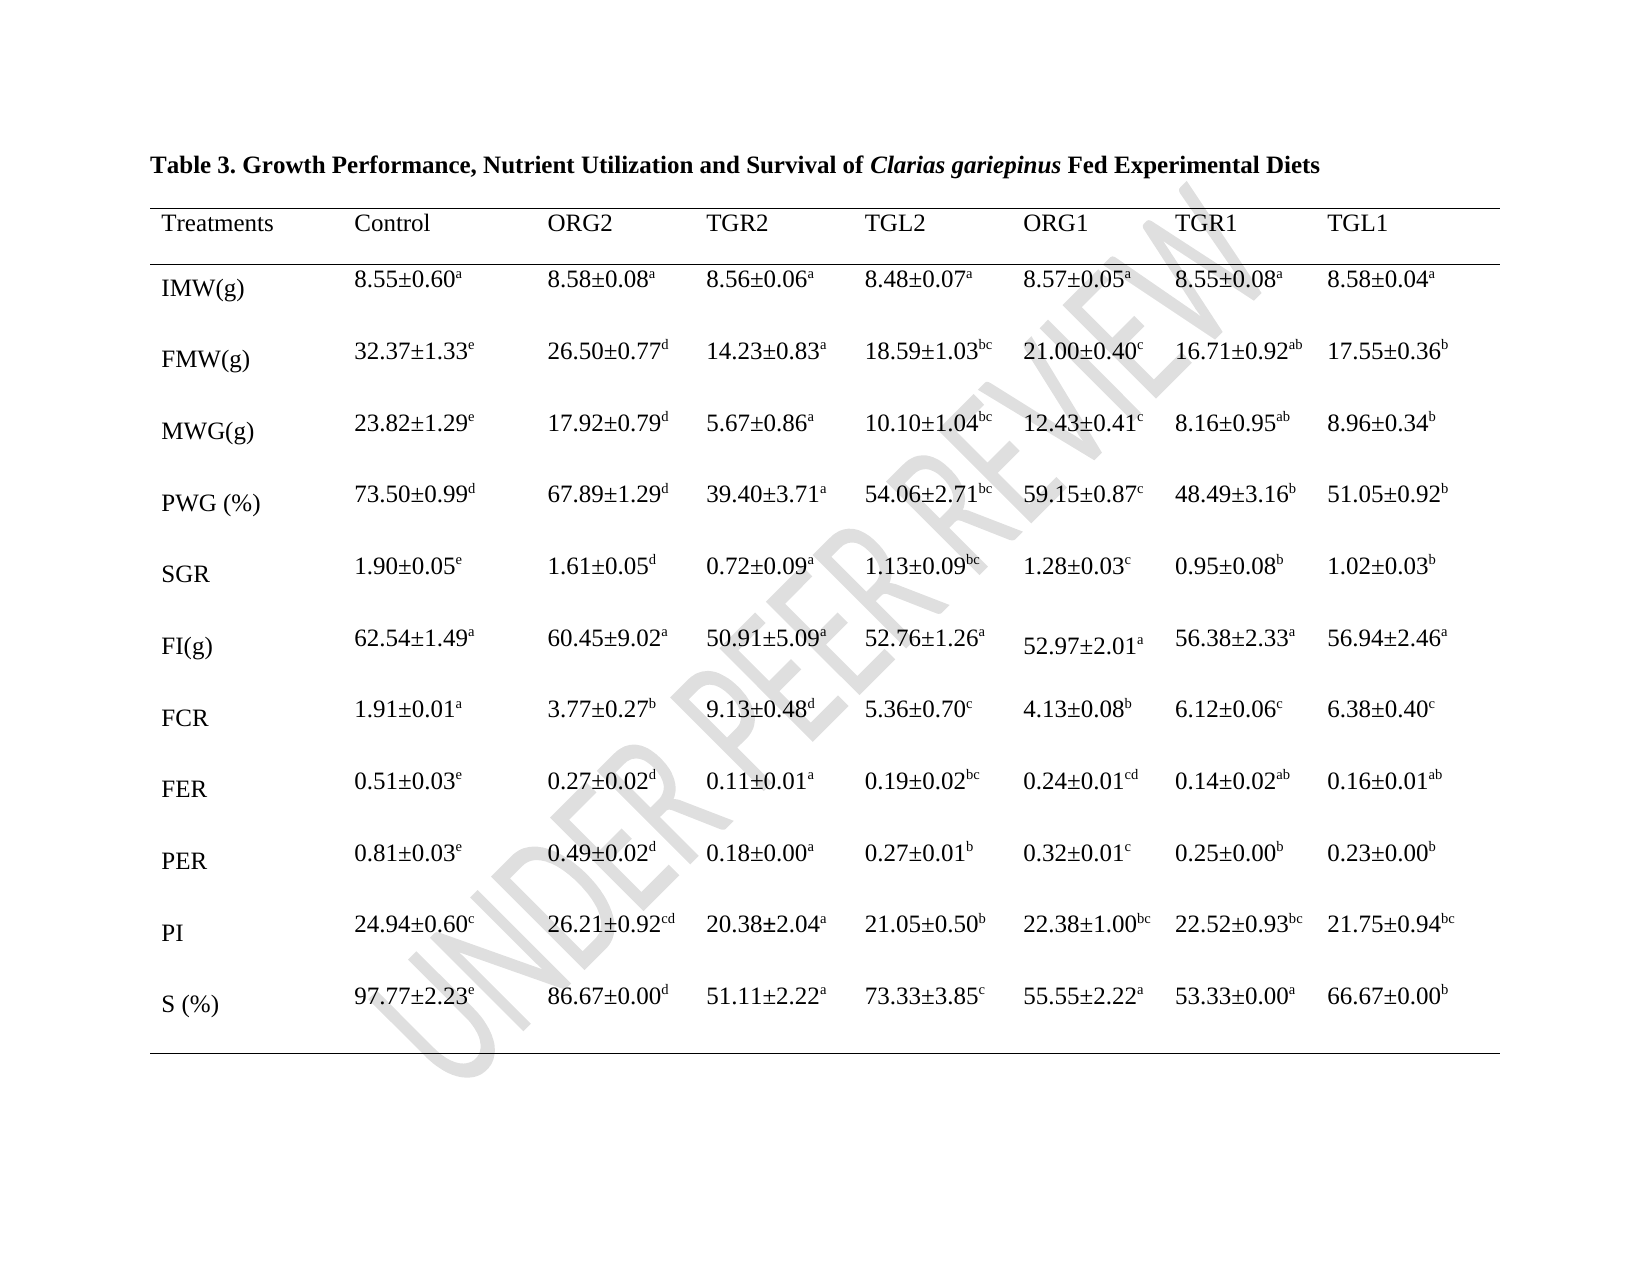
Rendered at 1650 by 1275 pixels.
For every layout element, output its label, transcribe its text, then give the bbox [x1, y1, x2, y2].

table_cell IMW(g) [150, 265, 343, 336]
table_cell PI [150, 910, 343, 981]
table_cell 12.43±0.41c [1012, 408, 1164, 479]
table_cell 23.82±1.29e [343, 408, 536, 479]
table_cell 17.92±0.79d [536, 408, 695, 479]
table_cell 8.16±0.95ab [1164, 408, 1316, 479]
table_cell 0.27±0.01b [853, 838, 1012, 909]
table_cell 97.77±2.23e [343, 981, 536, 1053]
table_cell 10.10±1.04bc [853, 408, 1012, 479]
table_header TGR1 [1164, 209, 1316, 263]
table_cell 1.90±0.05e [343, 551, 536, 623]
table_cell 8.57±0.05a [1012, 265, 1164, 336]
table_header ORG2 [536, 209, 695, 263]
table_cell 14.23±0.83a [695, 336, 853, 408]
text Table 3. Growth Performance, Nutrient Utilization and Survival of Clarias gariepinus Fed Experimental Diets [150, 150, 1500, 179]
table_header TGR2 [695, 209, 853, 263]
table_cell 51.05±0.92b [1316, 480, 1500, 551]
table_cell 22.52±0.93bc [1164, 910, 1316, 981]
table_cell 0.95±0.08b [1164, 551, 1316, 623]
table_cell 73.33±3.85c [853, 981, 1012, 1053]
table_cell 0.16±0.01ab [1316, 766, 1500, 838]
table_cell 26.21±0.92cd [536, 910, 695, 981]
table_cell 0.19±0.02bc [853, 766, 1012, 838]
table_cell 17.55±0.36b [1316, 336, 1500, 408]
table_cell 66.67±0.00b [1316, 981, 1500, 1053]
table_cell 8.56±0.06a [695, 265, 853, 336]
table_cell S (%) [150, 981, 343, 1053]
table_cell 21.00±0.40c [1012, 336, 1164, 408]
table_cell 0.14±0.02ab [1164, 766, 1316, 838]
table_cell 6.38±0.40c [1316, 695, 1500, 766]
table_cell 73.50±0.99d [343, 480, 536, 551]
table_cell 0.49±0.02d [536, 838, 695, 909]
table_cell 55.55±2.22a [1012, 981, 1164, 1053]
table_cell 52.76±1.26a [853, 623, 1012, 694]
table_cell 48.49±3.16b [1164, 480, 1316, 551]
table_cell 0.11±0.01a [695, 766, 853, 838]
table_cell 0.72±0.09a [695, 551, 853, 623]
table_cell 52.97±2.01a [1012, 623, 1164, 694]
table_cell 62.54±1.49a [343, 623, 536, 694]
table_cell 0.23±0.00b [1316, 838, 1500, 909]
table_cell 67.89±1.29d [536, 480, 695, 551]
table_cell 86.67±0.00d [536, 981, 695, 1053]
table_cell 56.38±2.33a [1164, 623, 1316, 694]
table_cell 4.13±0.08b [1012, 695, 1164, 766]
table_cell 24.94±0.60c [343, 910, 536, 981]
table_cell 21.75±0.94bc [1316, 910, 1500, 981]
table_header TGL1 [1316, 209, 1500, 263]
table_cell 51.11±2.22a [695, 981, 853, 1053]
table_cell 54.06±2.71bc [853, 480, 1012, 551]
table_cell 9.13±0.48d [695, 695, 853, 766]
table_cell FCR [150, 695, 343, 766]
table_cell SGR [150, 551, 343, 623]
table_cell 0.27±0.02d [536, 766, 695, 838]
table_header Control [343, 209, 536, 263]
table_header ORG1 [1012, 209, 1164, 263]
table_cell 50.91±5.09a [695, 623, 853, 694]
table_cell 6.12±0.06c [1164, 695, 1316, 766]
table_cell 8.58±0.04a [1316, 265, 1500, 336]
table_cell 1.61±0.05d [536, 551, 695, 623]
table_cell 8.55±0.08a [1164, 265, 1316, 336]
table_cell 1.02±0.03b [1316, 551, 1500, 623]
table_cell 5.36±0.70c [853, 695, 1012, 766]
table_header Treatments [150, 209, 343, 263]
table_header TGL2 [853, 209, 1012, 263]
table_cell 0.32±0.01c [1012, 838, 1164, 909]
table_cell 22.38±1.00bc [1012, 910, 1164, 981]
table_cell 39.40±3.71a [695, 480, 853, 551]
table_cell 8.48±0.07a [853, 265, 1012, 336]
table_cell 20.38±2.04a [695, 910, 853, 981]
table_cell PER [150, 838, 343, 909]
table_cell 16.71±0.92ab [1164, 336, 1316, 408]
table_cell 53.33±0.00a [1164, 981, 1316, 1053]
table_cell 60.45±9.02a [536, 623, 695, 694]
table_cell PWG (%) [150, 480, 343, 551]
table_cell FER [150, 766, 343, 838]
table_cell 56.94±2.46a [1316, 623, 1500, 694]
table_cell 0.25±0.00b [1164, 838, 1316, 909]
table_cell 26.50±0.77d [536, 336, 695, 408]
table_cell 32.37±1.33e [343, 336, 536, 408]
table_cell 1.13±0.09bc [853, 551, 1012, 623]
table_cell 1.91±0.01a [343, 695, 536, 766]
table_cell 0.81±0.03e [343, 838, 536, 909]
table_cell 8.96±0.34b [1316, 408, 1500, 479]
table_cell 0.24±0.01cd [1012, 766, 1164, 838]
table_cell 5.67±0.86a [695, 408, 853, 479]
table_cell 8.58±0.08a [536, 265, 695, 336]
table_cell FMW(g) [150, 336, 343, 408]
table_cell 1.28±0.03c [1012, 551, 1164, 623]
table_cell 8.55±0.60a [343, 265, 536, 336]
table_cell 0.51±0.03e [343, 766, 536, 838]
table_cell FI(g) [150, 623, 343, 694]
table_cell 59.15±0.87c [1012, 480, 1164, 551]
table_cell 21.05±0.50b [853, 910, 1012, 981]
table_cell 18.59±1.03bc [853, 336, 1012, 408]
table_cell 3.77±0.27b [536, 695, 695, 766]
table_cell 0.18±0.00a [695, 838, 853, 909]
table_cell MWG(g) [150, 408, 343, 479]
